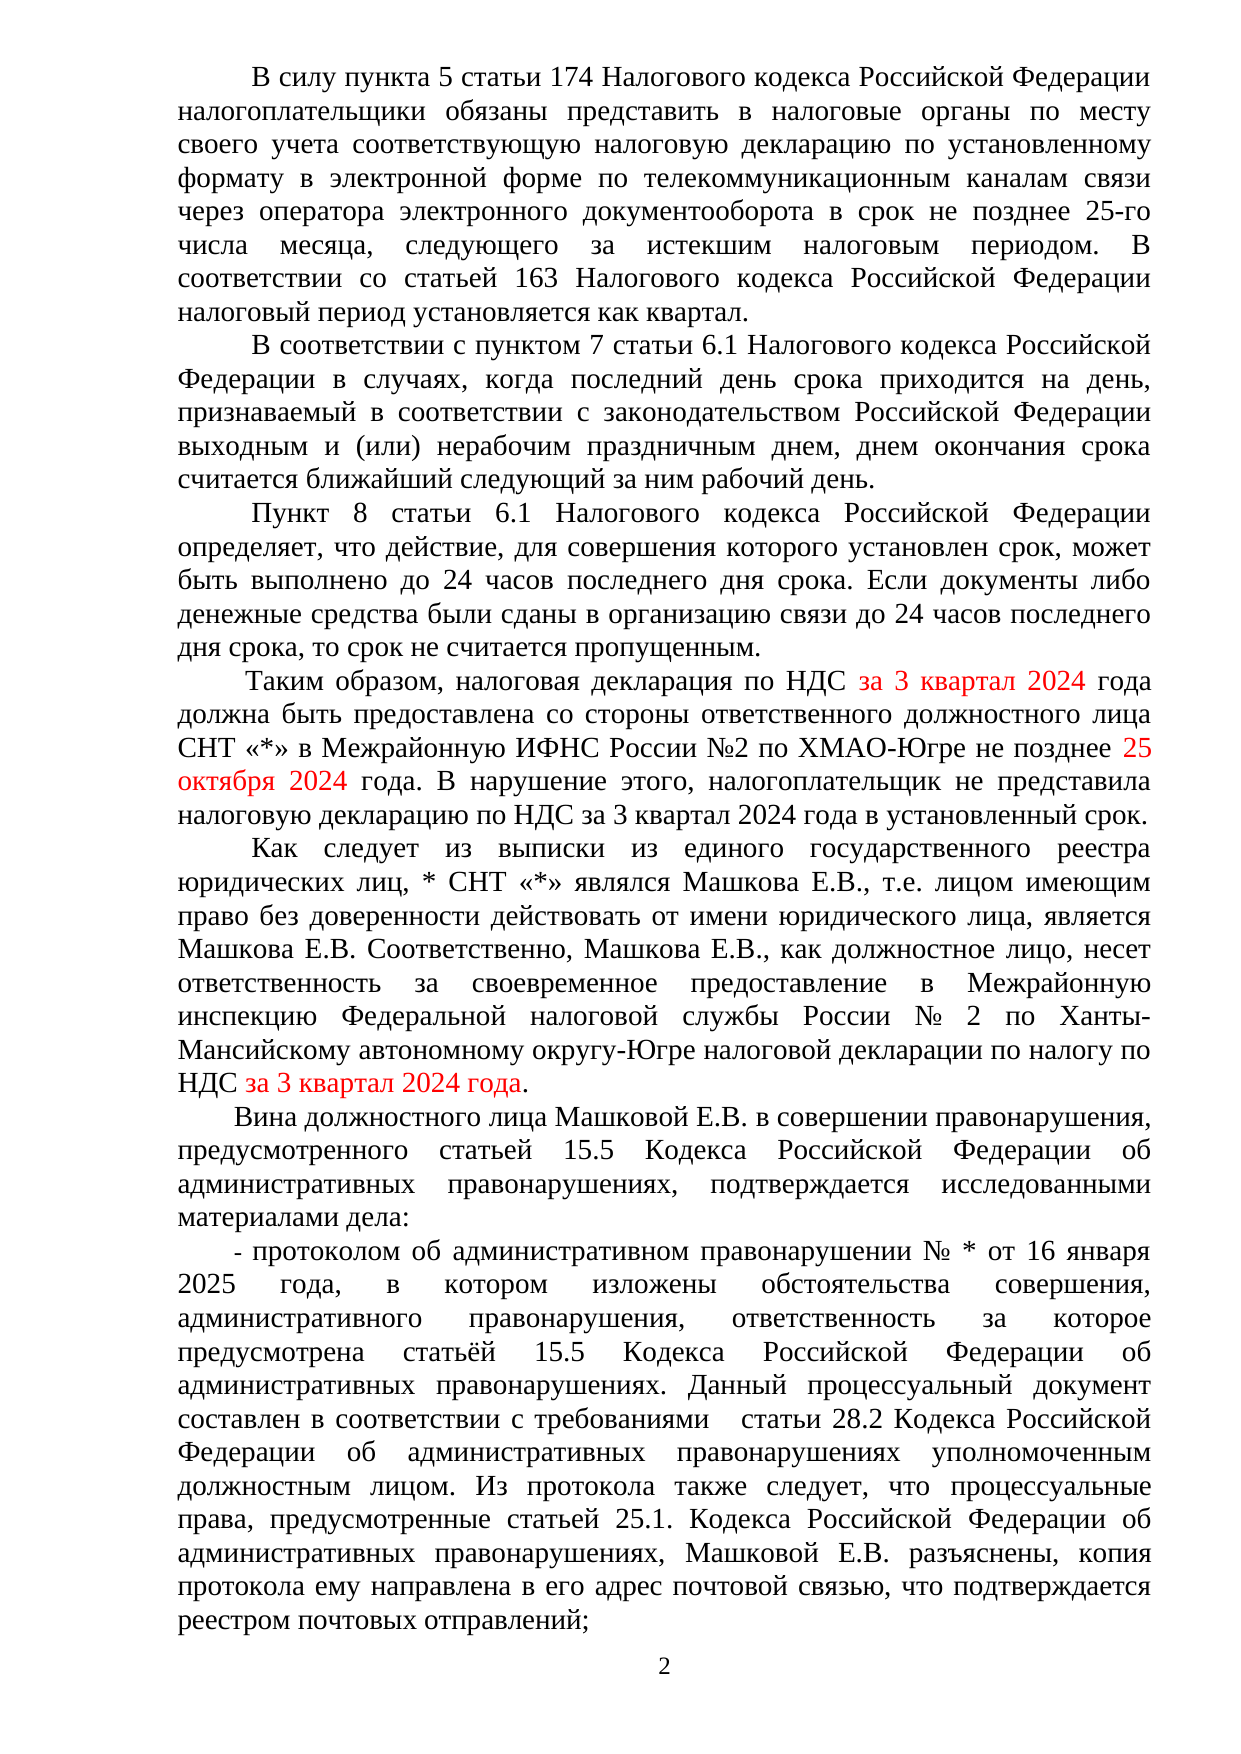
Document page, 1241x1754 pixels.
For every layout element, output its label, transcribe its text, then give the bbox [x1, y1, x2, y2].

text Таким образом, налоговая декларация по НДС за 3 квартал 2024 года должна быть предоставлена со стороны ответственного должностного лица СНТ «*» в Межрайонную ИФНС России №2 по ХМАО-Югре не позднее 25 октября 2024 года. В нарушение этого, налогоплательщик не представила налоговую декларацию по НДС за 3 квартал 2024 года в установленный срок. [177, 663, 1152, 831]
text Как следует из выписки из единого государственного реестра юридических лиц, * СНТ «*» являлся Машкова Е.В., т.е. лицом имеющим право без доверенности действовать от имени юридического лица, является Машкова Е.В. Соответственно, Машкова Е.В., как должностное лицо, несет ответственность за своевременное предоставление в Межрайонную инспекцию Федеральной налоговой службы России № 2 по Ханты-Мансийскому автономному округу-Югре налоговой декларации по налогу по НДС за 3 квартал 2024 года. [177, 831, 1152, 1099]
text - протоколом об административном правонарушении № * от 16 января 2025 года, в котором изложены обстоятельства совершения, административного правонарушения, ответственность за которое предусмотрена статьёй 15.5 Кодекса Российской Федерации об административных правонарушениях. Данный процессуальный документ составлен в соответствии с требованиями статьи 28.2 Кодекса Российской Федерации об административных правонарушениях уполномоченным должностным лицом. Из протокола также следует, что процессуальные права, предусмотренные статьей 25.1. Кодекса Российской Федерации об административных правонарушениях, Машковой Е.В. разъяснены, копия протокола ему направлена в его адрес почтовой связью, что подтверждается реестром почтовых отправлений; [177, 1233, 1152, 1636]
text В силу пункта 5 статьи 174 Налогового кодекса Российской Федерации налогоплательщики обязаны представить в налоговые органы по месту своего учета соответствующую налоговую декларацию по установленному формату в электронной форме по телекоммуникационным каналам связи через оператора электронного документооборота в срок не позднее 25-го числа месяца, следующего за истекшим налоговым периодом. В соответствии со статьей 163 Налогового кодекса Российской Федерации налоговый период установляется как квартал. [177, 59, 1152, 327]
text Пункт 8 статьи 6.1 Налогового кодекса Российской Федерации определяет, что действие, для совершения которого установлен срок, может быть выполнено до 24 часов последнего дня срока. Если документы либо денежные средства были сданы в организацию связи до 24 часов последнего дня срока, то срок не считается пропущенным. [177, 495, 1152, 663]
text Вина должностного лица Машковой Е.В. в совершении правонарушения, предусмотренного статьей 15.5 Кодекса Российской Федерации об административных правонарушениях, подтверждается исследованными материалами дела: [177, 1099, 1152, 1233]
text В соответствии с пунктом 7 статьи 6.1 Налогового кодекса Российской Федерации в случаях, когда последний день срока приходится на день, признаваемый в соответствии с законодательством Российской Федерации выходным и (или) нерабочим праздничным днем, днем окончания срока считается ближайший следующий за ним рабочий день. [177, 327, 1152, 495]
